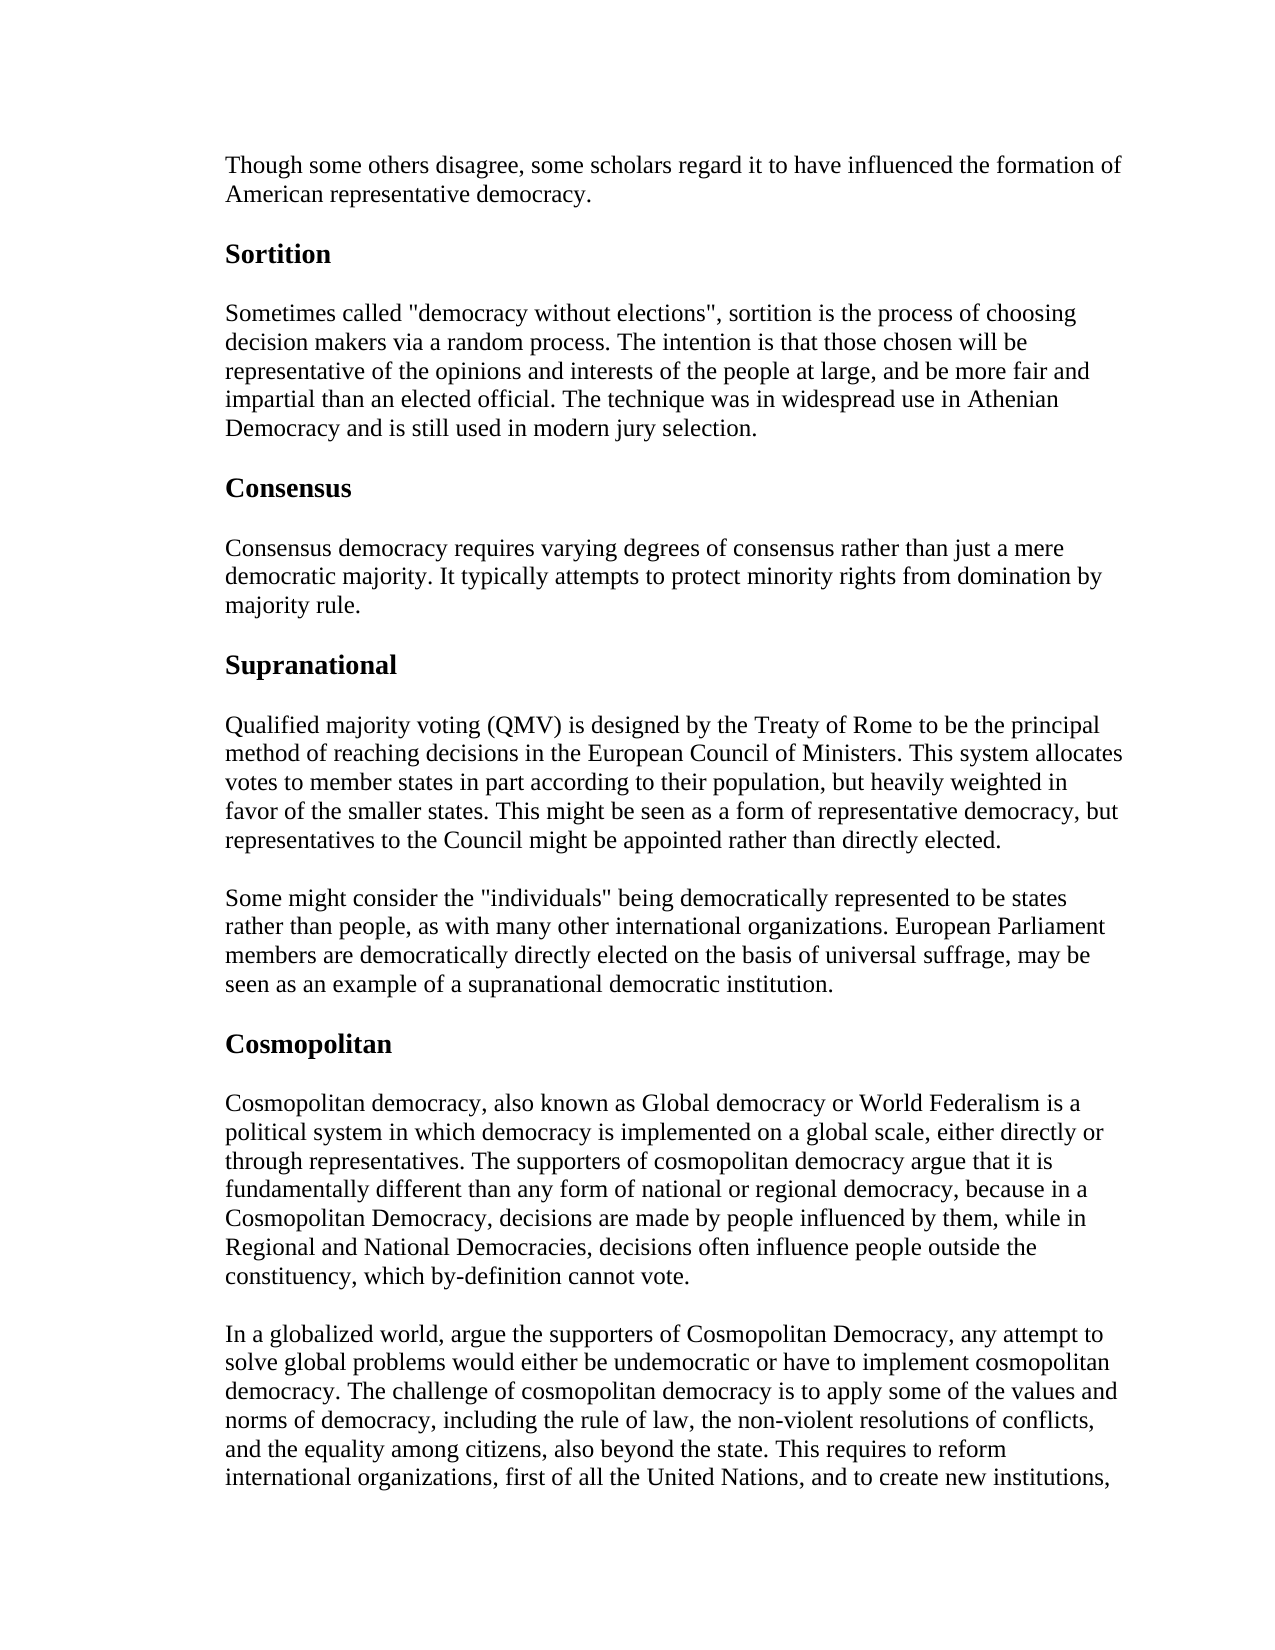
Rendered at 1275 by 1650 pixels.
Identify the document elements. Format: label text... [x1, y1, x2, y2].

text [225, 1319, 1125, 1491]
text Some might consider the "individuals" being democratically represented to be states rather than people, as with many other international organizations. European Parliament members are democratically directly elected on the basis of universal suffrage, may be seen as an example of a supranational democratic institution. [225, 883, 1125, 998]
text Sometimes called "democracy without elections", sortition is the process of choosing decision makers via a random process. The intention is that those chosen will be representative of the opinions and interests of the people at large, and be more fair and impartial than an elected official. The technique was in widespread use in Athenian Democracy and is still used in modern jury selection. [225, 298, 1125, 442]
text Consensus [225, 471, 1125, 503]
text Cosmopolitan democracy, also known as Global democracy or World Federalism is a political system in which democracy is implemented on a global scale, either directly or through representatives. The supporters of cosmopolitan democracy argue that it is fundamentally different than any form of national or regional democracy, because in a Cosmopolitan Democracy, decisions are made by people influenced by them, while in Regional and National Democracies, decisions often influence people outside the constituency, which by-definition cannot vote. [225, 1088, 1125, 1289]
text Supranational [225, 648, 1125, 681]
text Qualified majority voting (QMV) is designed by the Treaty of Rome to be the principal method of reaching decisions in the European Council of Ministers. This system allocates votes to member states in part according to their population, but heavily weighted in favor of the smaller states. This might be seen as a form of representative democracy, but representatives to the Council might be appointed rather than directly elected. [225, 710, 1125, 853]
text Sortition [225, 237, 1125, 269]
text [225, 150, 1125, 207]
text Cosmopolitan [225, 1027, 1125, 1059]
text Consensus democracy requires varying degrees of consensus rather than just a mere democratic majority. It typically attempts to protect minority rights from domination by majority rule. [225, 533, 1125, 619]
